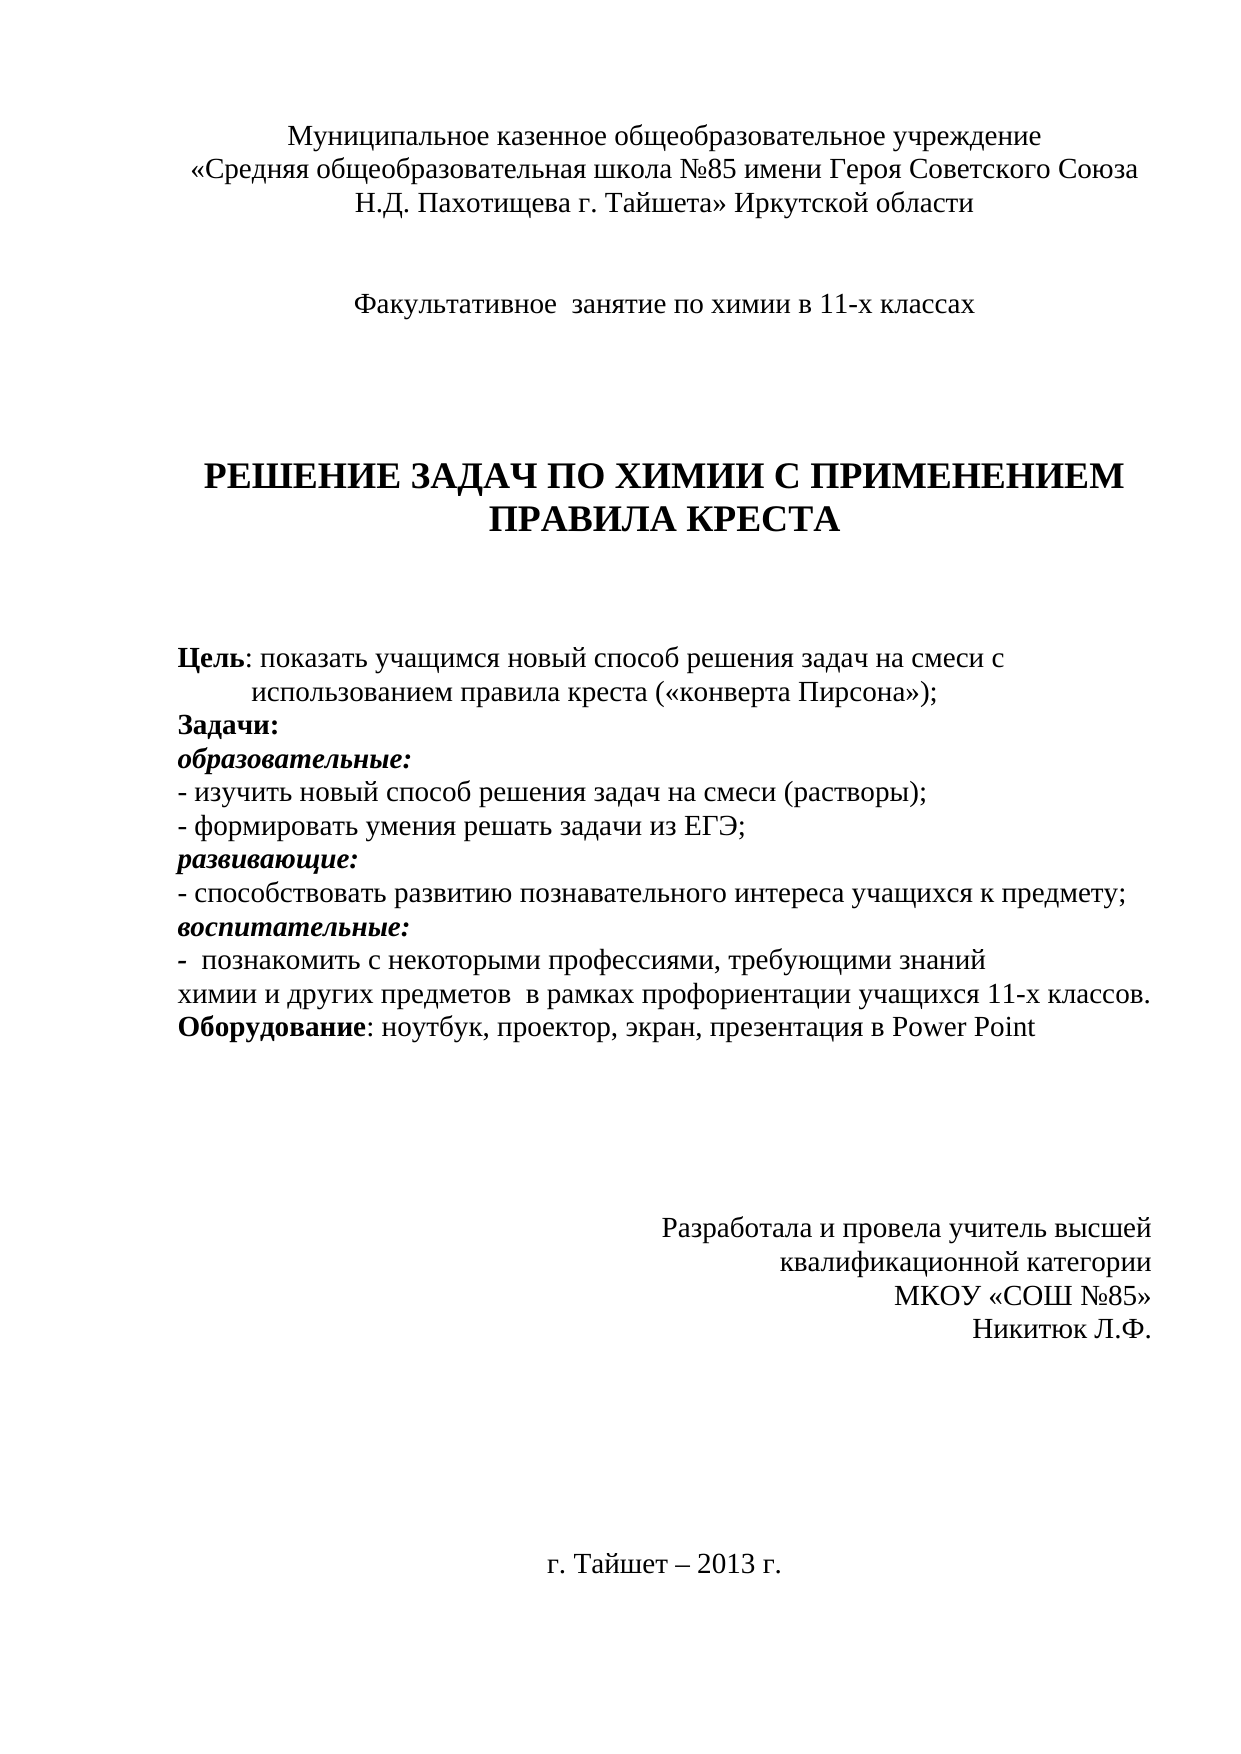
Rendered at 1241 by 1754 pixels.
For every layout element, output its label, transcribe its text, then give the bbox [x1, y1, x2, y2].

text воспитательные: [177, 909, 1152, 942]
text - познакомить с некоторыми профессиями, требующими знаний [177, 942, 1152, 976]
text «Средняя общеобразовательная школа №85 имени Героя Советского Союза [177, 152, 1152, 185]
text Задачи: [177, 707, 1152, 741]
text Цель: показать учащимся новый способ решения задач на смеси с [177, 640, 1152, 674]
text МКОУ «СОШ №85» [472, 1278, 1152, 1311]
text Факультативное занятие по химии в 11-х классах [177, 286, 1152, 319]
text - изучить новый способ решения задач на смеси (растворы); [177, 774, 1152, 808]
text Муниципальное казенное общеобразовательное учреждение [177, 118, 1152, 152]
text использованием правила креста («конверта Пирсона»); [177, 674, 1152, 707]
text квалификационной категории [472, 1244, 1152, 1278]
text Разработала и провела учитель высшей [177, 1211, 1152, 1244]
text г. Тайшет – 2013 г. [177, 1546, 1152, 1579]
text Н.Д. Пахотищева г. Тайшета» Иркутской области [177, 185, 1152, 219]
text развивающие: [177, 842, 1152, 875]
text химии и других предметов в рамках профориентации учащихся 11-х классов. [177, 976, 1152, 1009]
text Оборудование: ноутбук, проектор, экран, презентация в Power Point [177, 1009, 1152, 1043]
text образовательные: [177, 741, 1152, 774]
text - формировать умения решать задачи из ЕГЭ; [177, 808, 1152, 842]
text Никитюк Л.Ф. [177, 1311, 1152, 1345]
text - способствовать развитию познавательного интереса учащихся к предмету; [177, 875, 1152, 909]
text РЕШЕНИЕ ЗАДАЧ ПО ХИМИИ С ПРИМЕНЕНИЕМ ПРАВИЛА КРЕСТА [177, 453, 1152, 540]
